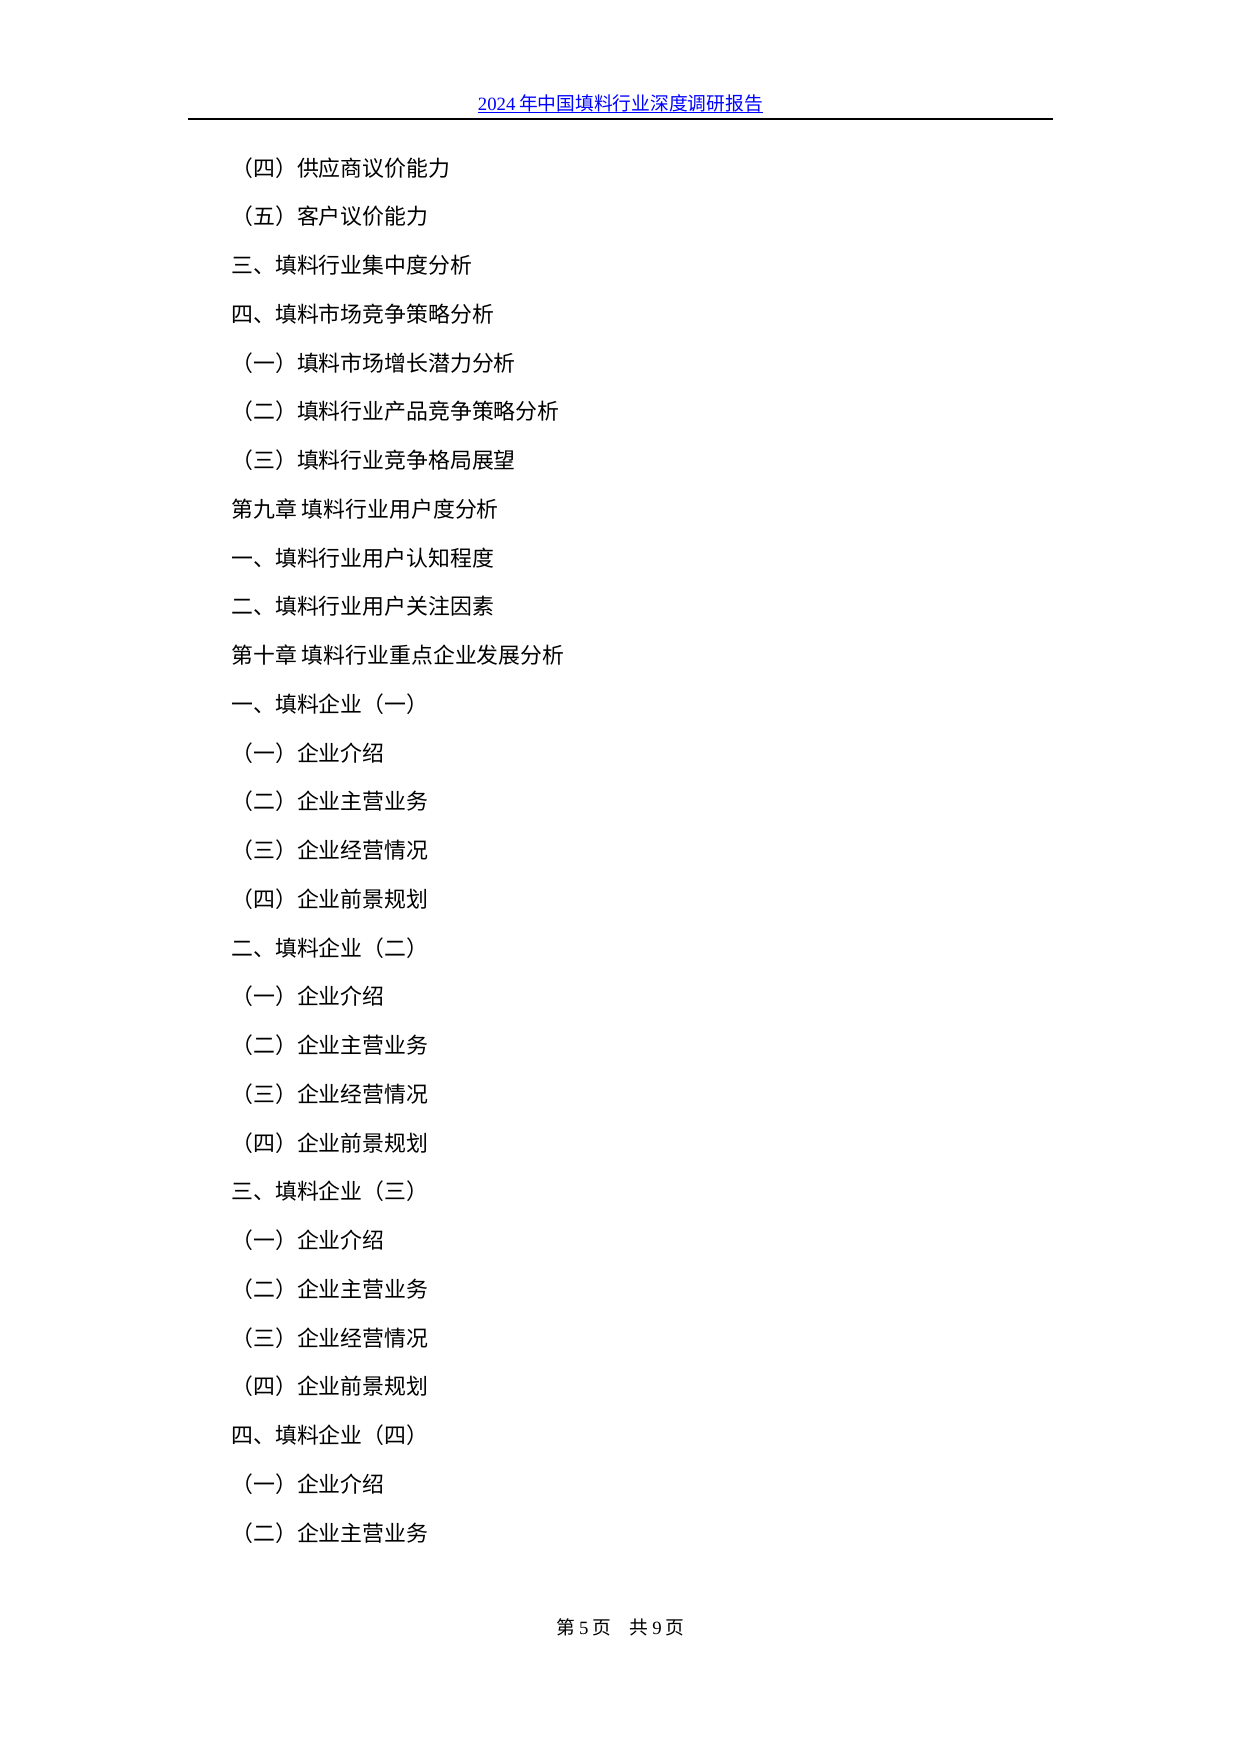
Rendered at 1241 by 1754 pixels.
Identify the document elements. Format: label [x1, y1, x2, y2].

text [187, 150, 1053, 1548]
